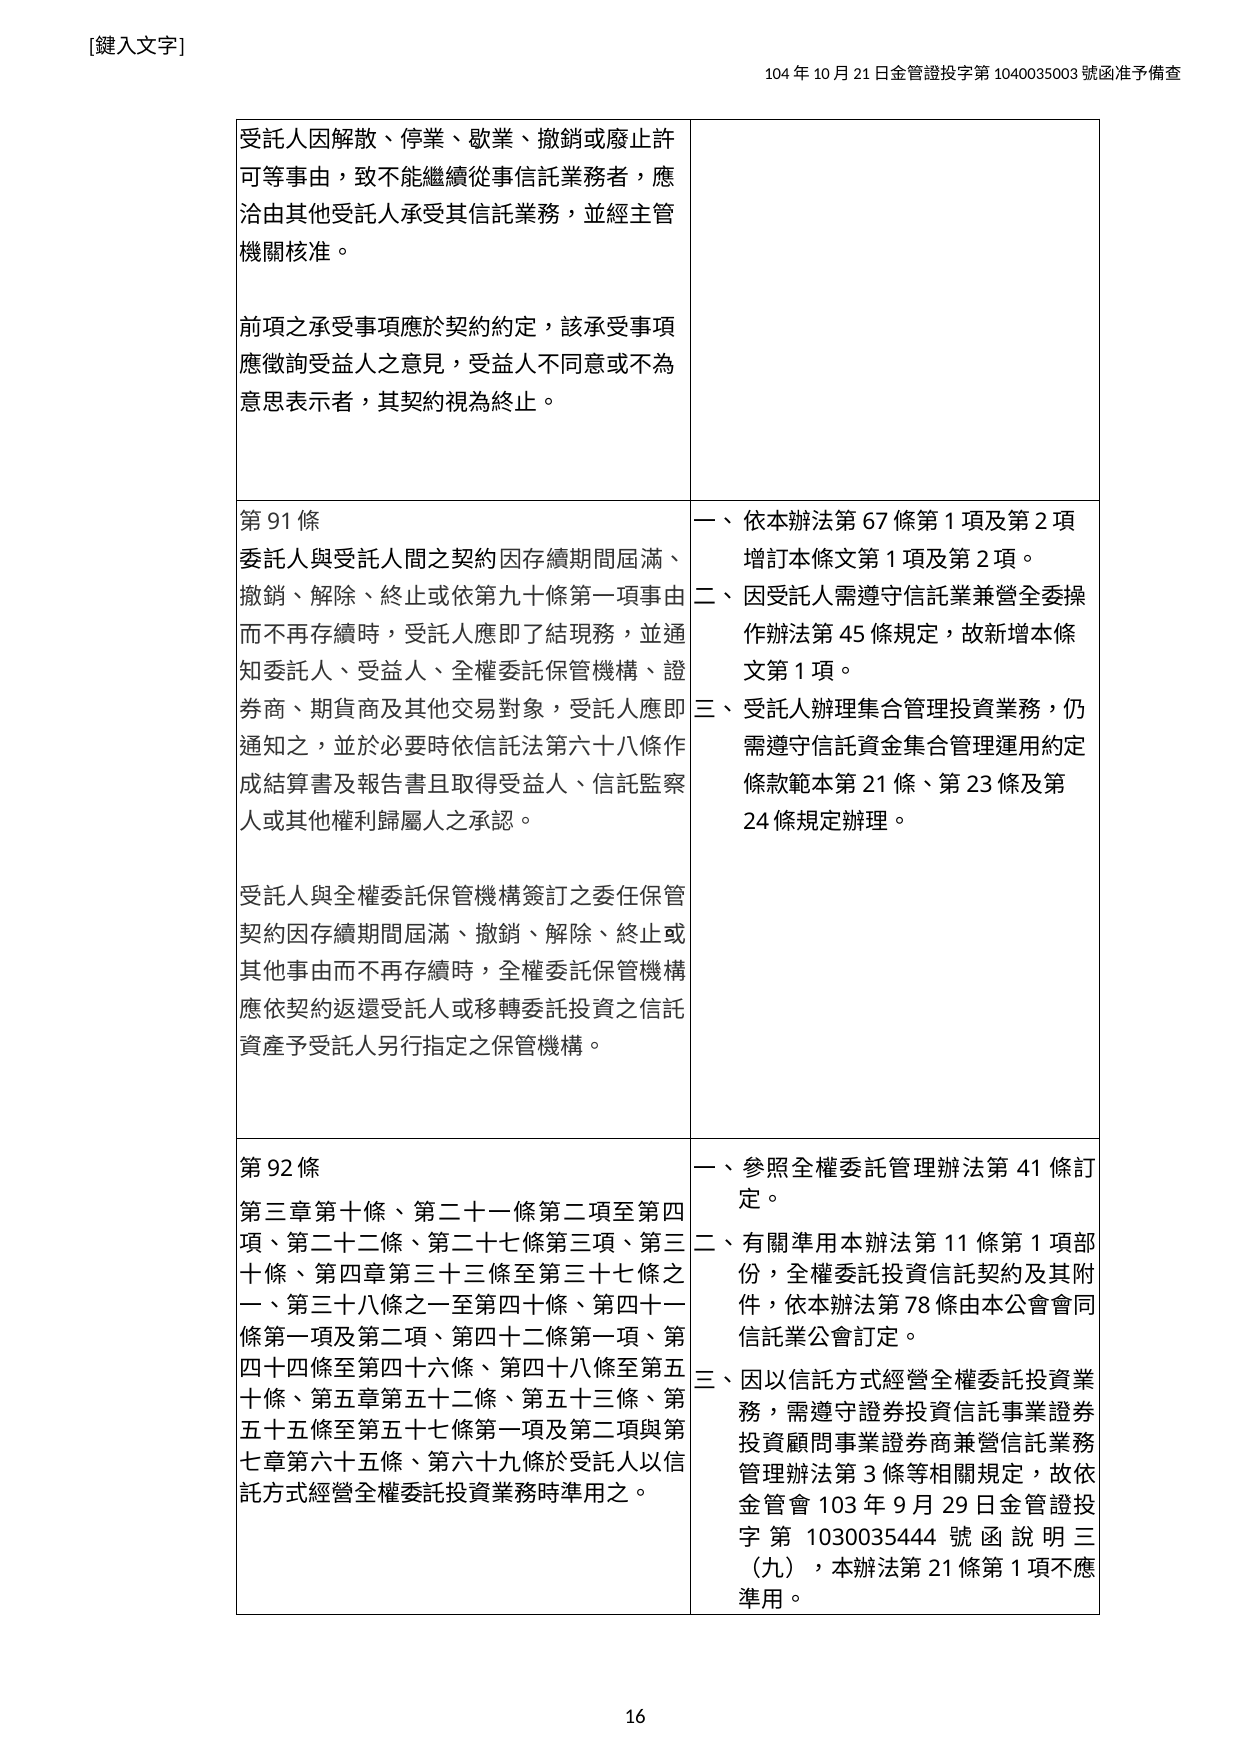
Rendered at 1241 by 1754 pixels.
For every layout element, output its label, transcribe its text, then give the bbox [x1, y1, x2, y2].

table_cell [691, 1139, 1099, 1614]
table_cell 依本辦法第67條第1項及第2項增訂本條文第1項及第2項。 因受託人需遵守信託業兼營全委操作辦法第45條規定，故新增本條文第1項。 受託人辦理集合管理投資業務，仍需遵守信託資金集合管理運用約定條款範本第21條、第23條及第24條規定辦理。 。 [691, 501, 1099, 1138]
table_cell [237, 1139, 690, 1614]
table_cell 第91條 委託人與受託人間之契約因存續期間屆滿、撤銷、解除、終止或依第九十條第一項事由而不再存續時，受託人應即了結現務，並通知委託人、受益人、全權委託保管機構、證券商、期貨商及其他交易對象，受託人應即通知之，並於必要時依信託法第六十八條作成結算書及報告書且取得受益人、信託監察人或其他權利歸屬人之承認。 受託人與全權委託保管機構簽訂之委任保管契約因存續期間屆滿、撤銷、解除、終止或其他事由而不再存續時，全權委託保管機構應依契約返還受託人或移轉委託投資之信託資產予受託人另行指定之保管機構。 [237, 501, 690, 1138]
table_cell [691, 120, 1099, 500]
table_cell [237, 120, 690, 500]
